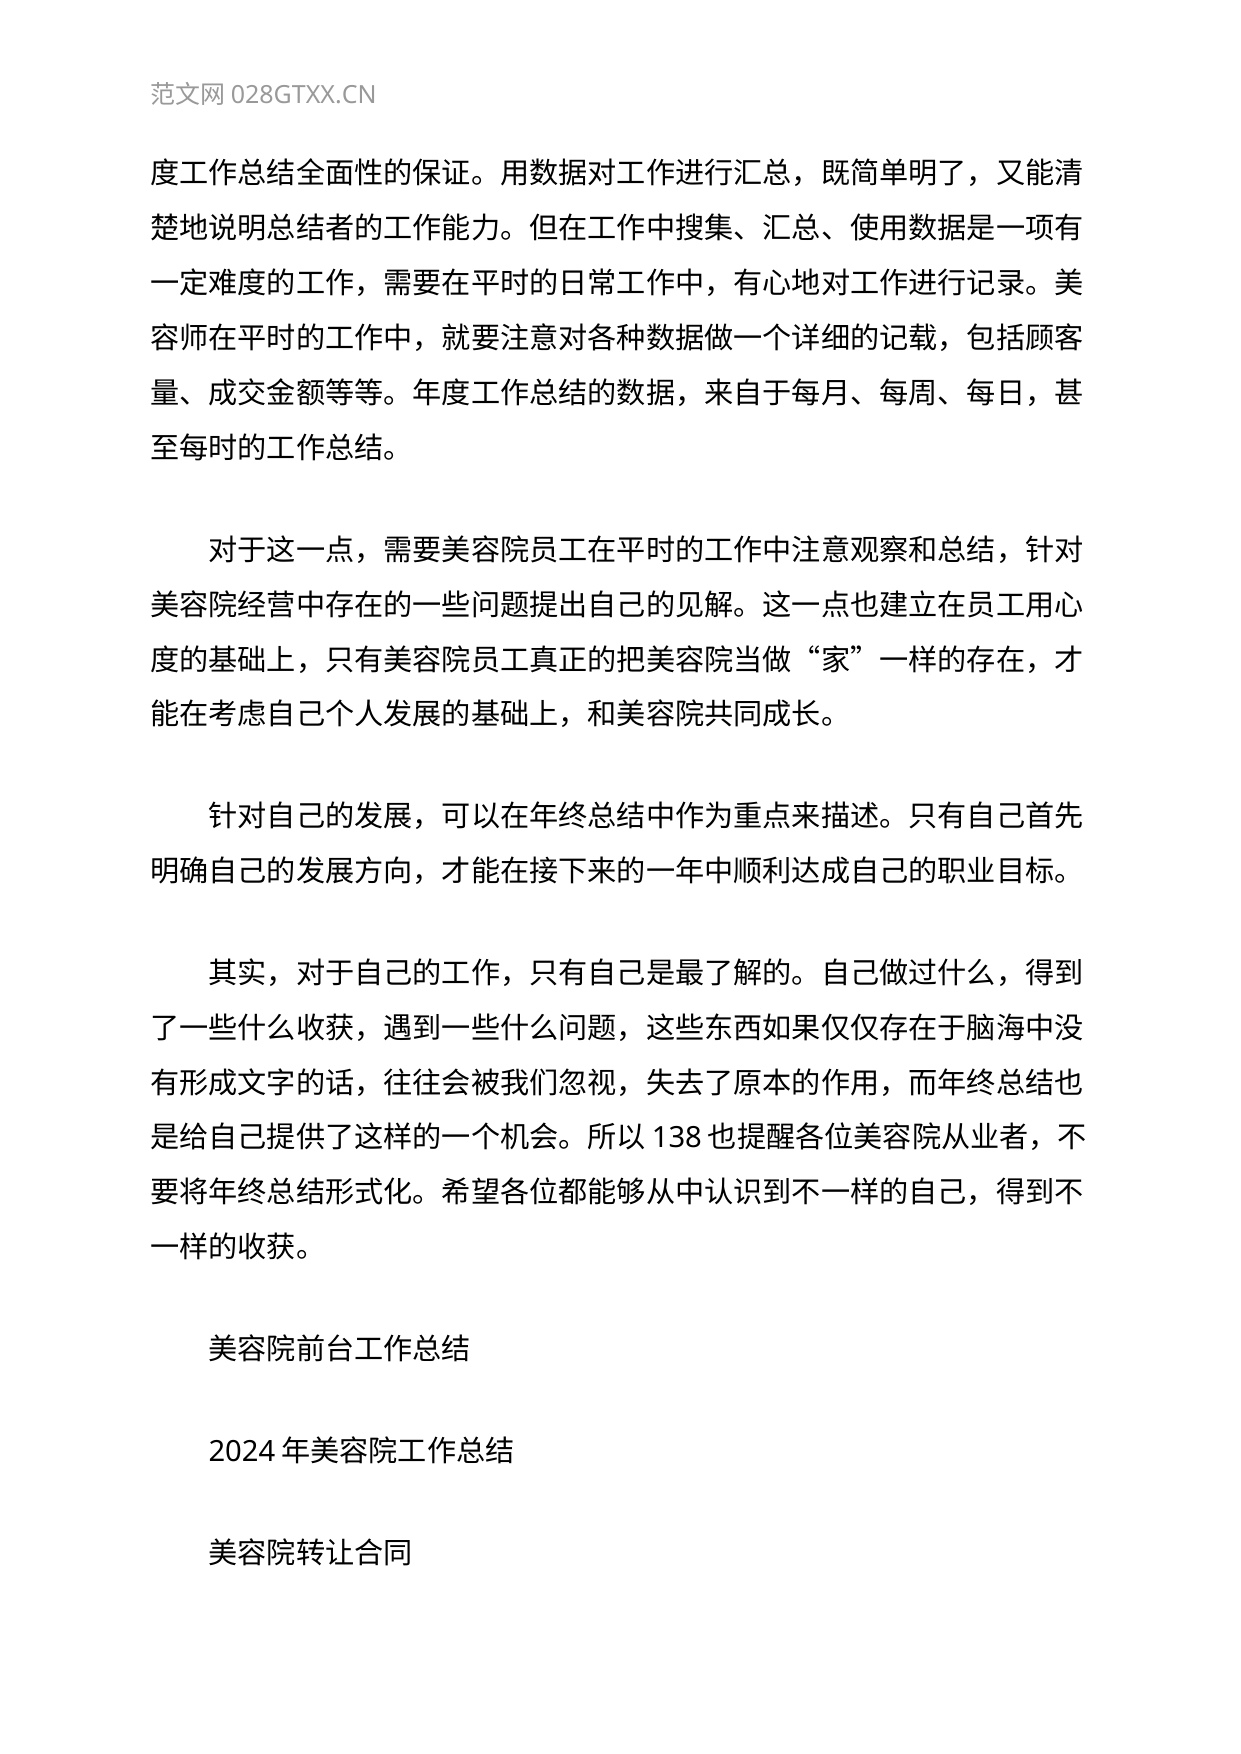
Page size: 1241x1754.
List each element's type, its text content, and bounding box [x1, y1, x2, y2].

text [150, 150, 1090, 467]
text 其实，对于自己的工作，只有自己是最了解的。自己做过什么，得到了一些什么收获，遇到一些什么问题，这些东西如果仅仅存在于脑海中没有形成文字的话，往往会被我们忽视，失去了原本的作用，而年终总结也是给自己提供了这样的一个机会。所以138也提醒各位美容院从业者，不要将年终总结形式化。希望各位都能够从中认识到不一样的自己，得到不一样的收获。 [150, 949, 1090, 1266]
text 2024年美容院工作总结 [150, 1427, 1090, 1470]
text 美容院转让合同 [150, 1529, 1090, 1572]
text 美容院前台工作总结 [150, 1326, 1090, 1368]
text 对于这一点，需要美容院员工在平时的工作中注意观察和总结，针对美容院经营中存在的一些问题提出自己的见解。这一点也建立在员工用心度的基础上，只有美容院员工真正的把美容院当做“家”一样的存在，才能在考虑自己个人发展的基础上，和美容院共同成长。 [150, 526, 1090, 733]
text 针对自己的发展，可以在年终总结中作为重点来描述。只有自己首先明确自己的发展方向，才能在接下来的一年中顺利达成自己的职业目标。 [150, 793, 1090, 890]
